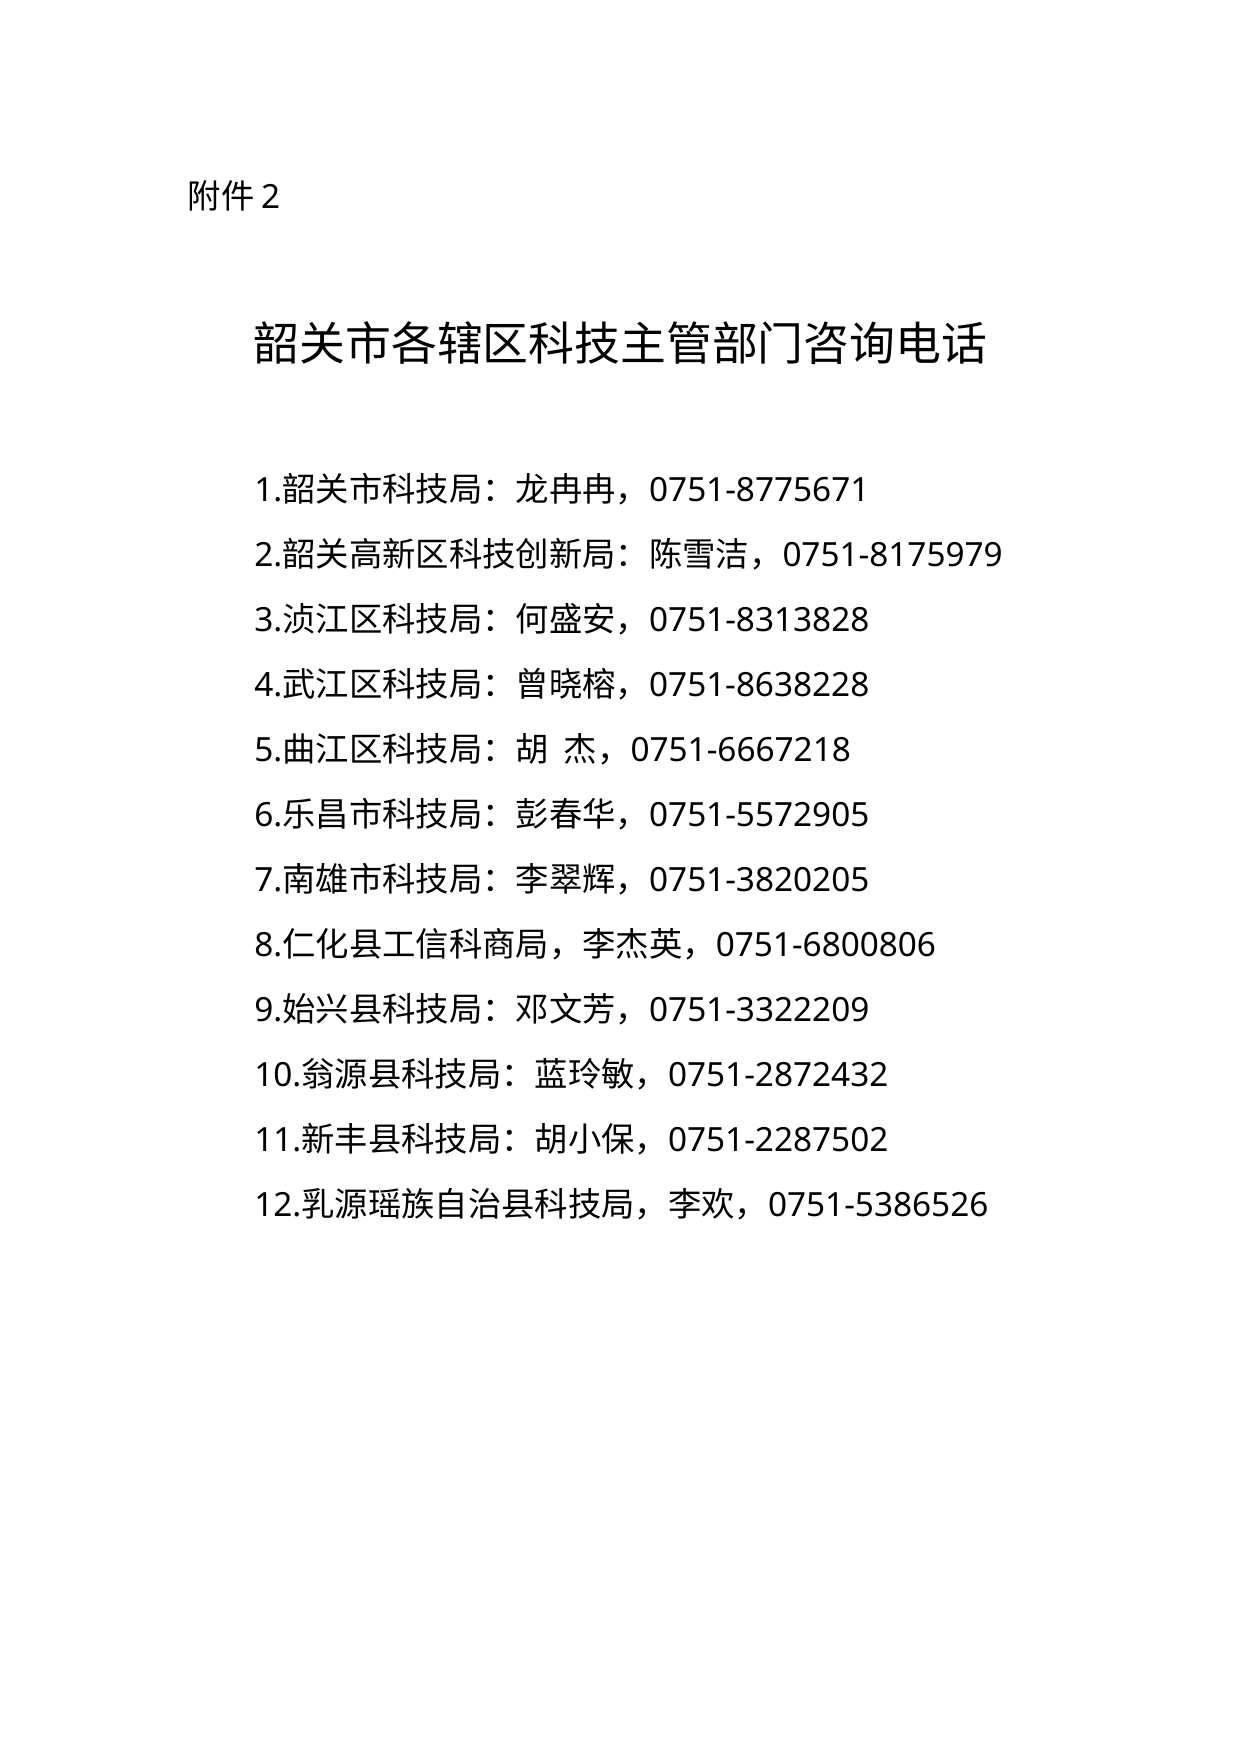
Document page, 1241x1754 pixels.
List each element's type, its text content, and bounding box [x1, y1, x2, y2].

text 2.韶关高新区科技创新局：陈雪洁，0751-8175979 [187, 519, 1053, 584]
text 5.曲江区科技局：胡 杰，0751-6667218 [187, 714, 1053, 779]
text 10.翁源县科技局：蓝玲敏，0751-2872432 [187, 1039, 1053, 1104]
text 9.始兴县科技局：邓文芳，0751-3322209 [187, 974, 1053, 1039]
text 附件2 [187, 162, 1053, 227]
text 7.南雄市科技局：李翠辉，0751-3820205 [187, 844, 1053, 909]
text 韶关市各辖区科技主管部门咨询电话 [187, 292, 1053, 389]
text 3.浈江区科技局：何盛安，0751-8313828 [187, 584, 1053, 649]
text 6.乐昌市科技局：彭春华，0751-5572905 [187, 779, 1053, 844]
text 1.韶关市科技局：龙冉冉，0751-8775671 [187, 454, 1053, 519]
text 11.新丰县科技局：胡小保，0751-2287502 [187, 1104, 1053, 1169]
text 8.仁化县工信科商局，李杰英，0751-6800806 [187, 909, 1053, 974]
text 12.乳源瑶族自治县科技局，李欢，0751-5386526 [187, 1169, 1053, 1234]
text 4.武江区科技局：曾晓榕，0751-8638228 [187, 649, 1053, 714]
